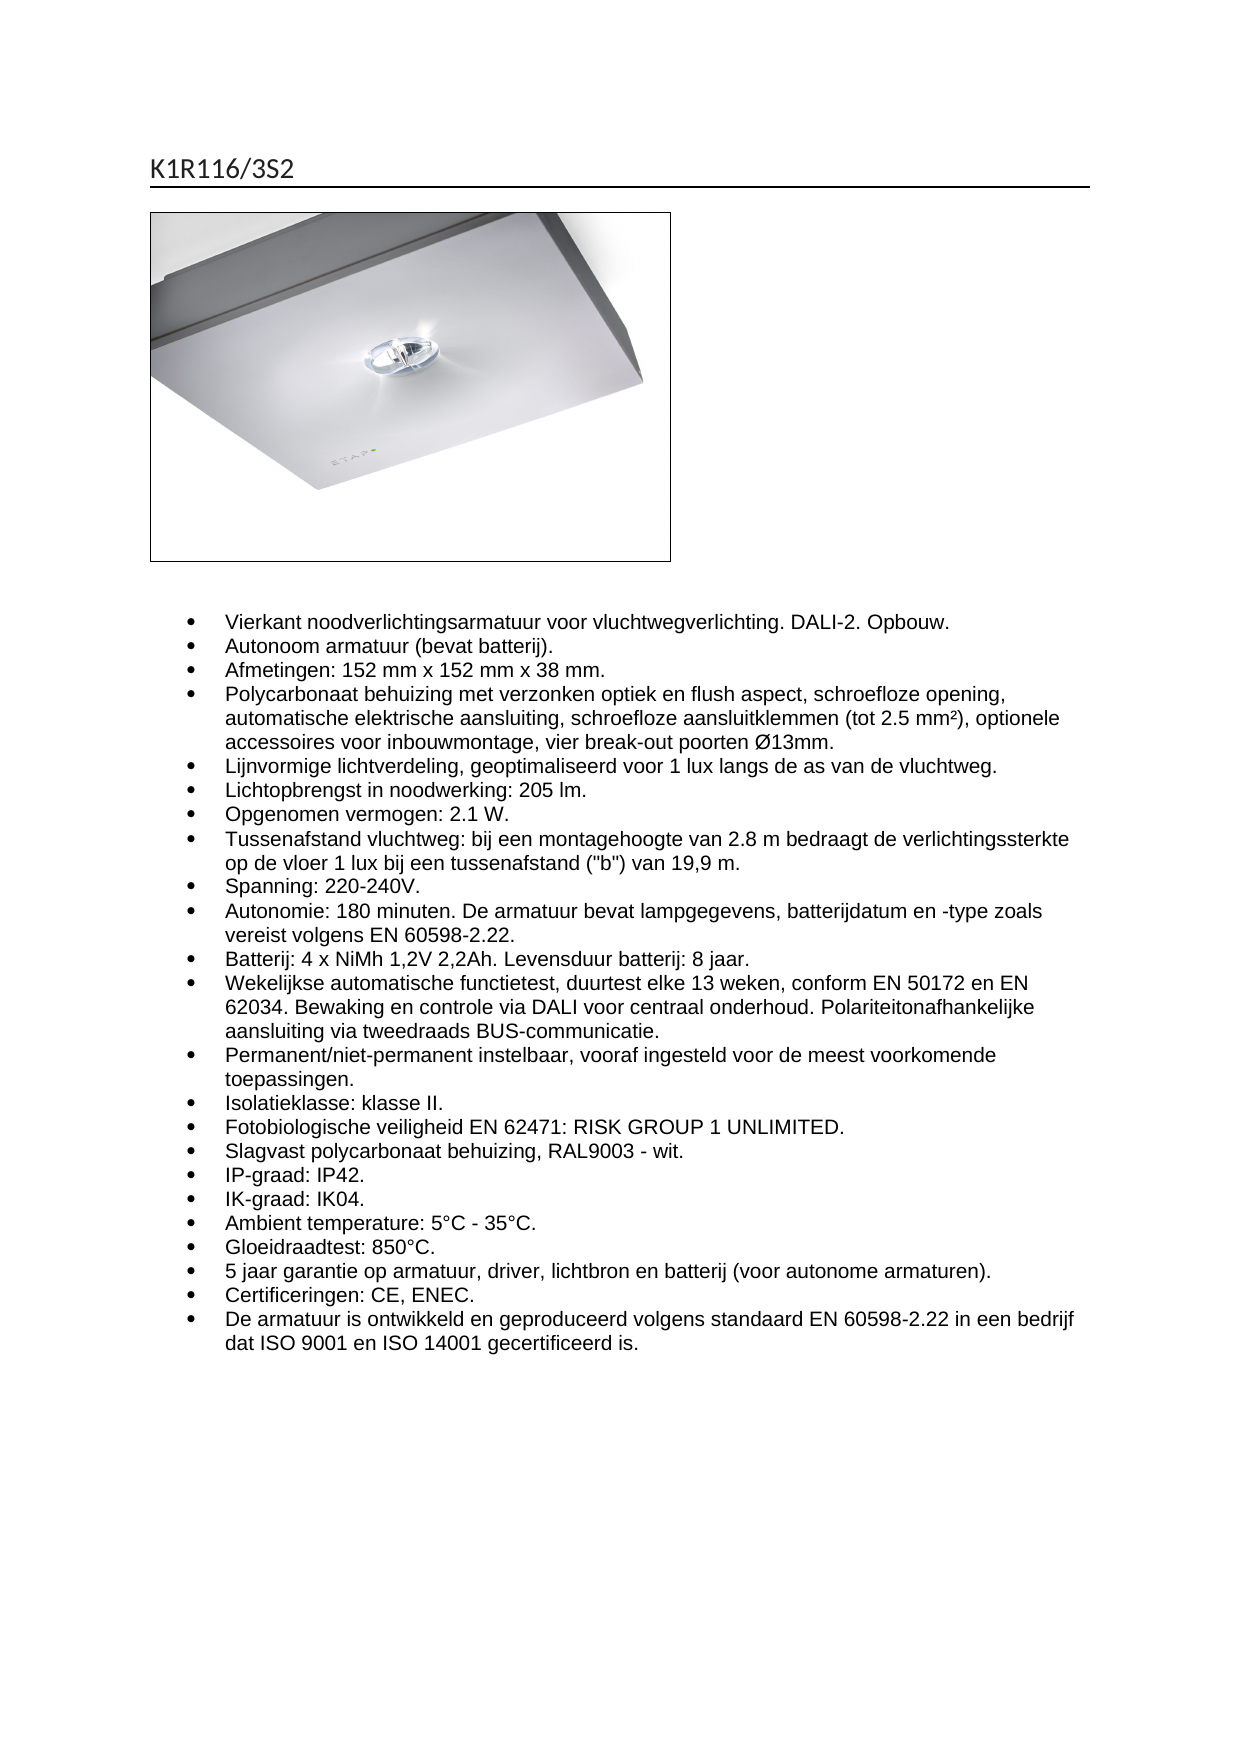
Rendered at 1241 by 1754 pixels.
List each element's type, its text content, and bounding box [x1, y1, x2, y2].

list Polycarbonaat behuizing met verzonken optiek en flush aspect, schroefloze opening, automatische elektrische aansluiting, schroefloze aansluitklemmen (tot 2.5 mm²), optionele accessoires voor inbouwmontage, vier break-out poorten Ø13mm. [187, 682, 1090, 754]
list Fotobiologische veiligheid EN 62471: RISK GROUP 1 UNLIMITED. [187, 1114, 1090, 1139]
list 5 jaar garantie op armatuur, driver, lichtbron en batterij (voor autonome armaturen). [187, 1259, 1090, 1283]
list Lijnvormige lichtverdeling, geoptimaliseerd voor 1 lux langs de as van de vluchtweg. [187, 754, 1090, 778]
list Wekelijkse automatische functietest, duurtest elke 13 weken, conform EN 50172 en EN 62034. Bewaking en controle via DALI voor centraal onderhoud. Polariteitonafhankelijke aansluiting via tweedraads BUS-communicatie. [187, 971, 1090, 1042]
list Ambient temperature: 5°C - 35°C. [187, 1211, 1090, 1235]
list Spanning: 220-240V. [187, 874, 1090, 898]
list Opgenomen vermogen: 2.1 W. [187, 802, 1090, 826]
text K1R116/3S2 [150, 150, 1090, 186]
list Permanent/niet-permanent instelbaar, vooraf ingesteld voor de meest voorkomende toepassingen. [187, 1042, 1090, 1091]
list Batterij: 4 x NiMh 1,2V 2,2Ah. Levensduur batterij: 8 jaar. [187, 946, 1090, 971]
list Certificeringen: CE, ENEC. [187, 1283, 1090, 1307]
list Slagvast polycarbonaat behuizing, RAL9003 - wit. [187, 1139, 1090, 1163]
list Gloeidraadtest: 850°C. [187, 1235, 1090, 1259]
list Vierkant noodverlichtingsarmatuur voor vluchtwegverlichting. DALI-2. Opbouw. [187, 610, 1090, 634]
list Isolatieklasse: klasse II. [187, 1091, 1090, 1114]
picture [151, 213, 670, 561]
list Autonomie: 180 minuten. De armatuur bevat lampgegevens, batterijdatum en -type zoals vereist volgens EN 60598-2.22. [187, 898, 1090, 946]
list Tussenafstand vluchtweg: bij een montagehoogte van 2.8 m bedraagt de verlichtingssterkte op de vloer 1 lux bij een tussenafstand ("b") van 19,9 m. [187, 826, 1090, 874]
list Afmetingen: 152 mm x 152 mm x 38 mm. [187, 658, 1090, 682]
list IK-graad: IK04. [187, 1187, 1090, 1211]
list De armatuur is ontwikkeld en geproduceerd volgens standaard EN 60598-2.22 in een bedrijf dat ISO 9001 en ISO 14001 gecertificeerd is. [187, 1307, 1090, 1355]
list IP-graad: IP42. [187, 1163, 1090, 1187]
list Autonoom armatuur (bevat batterij). [187, 634, 1090, 658]
list Lichtopbrengst in noodwerking: 205 lm. [187, 778, 1090, 802]
